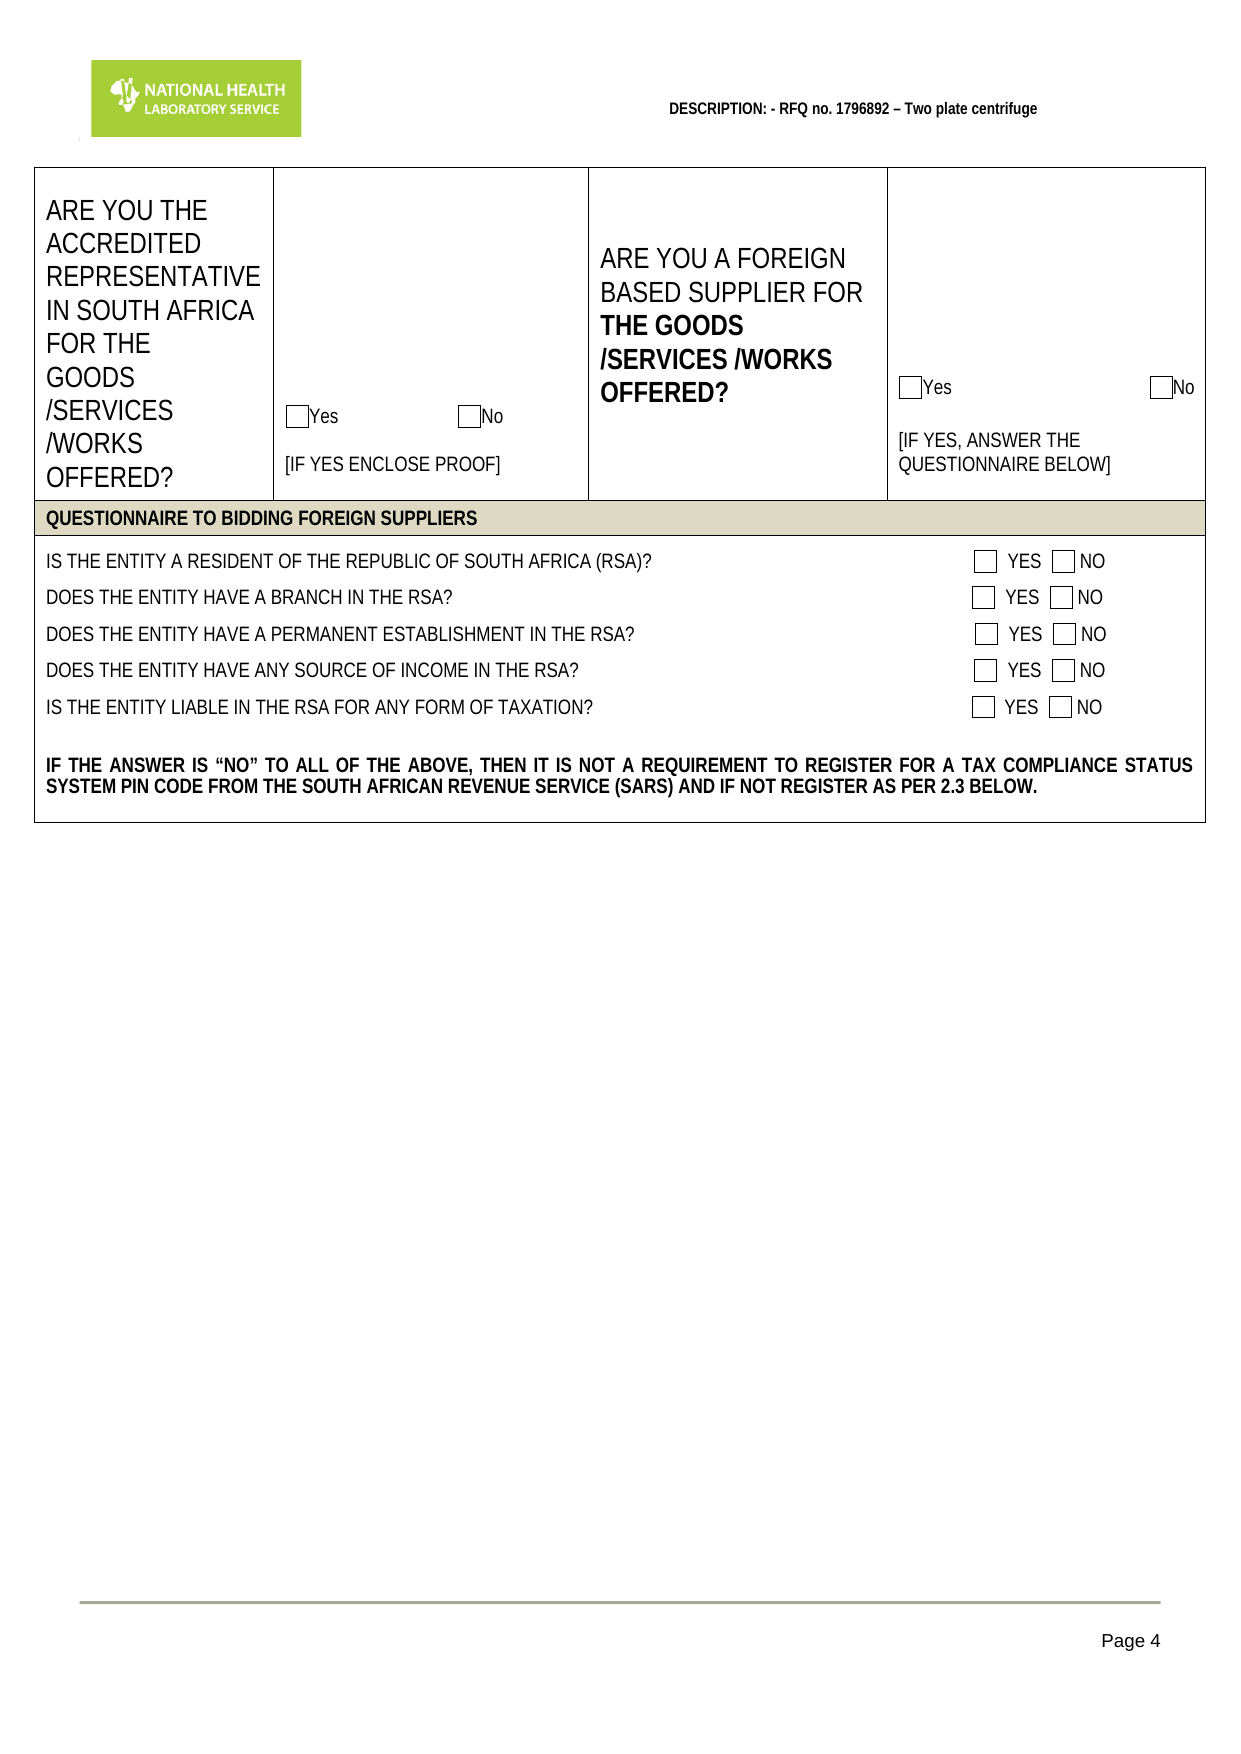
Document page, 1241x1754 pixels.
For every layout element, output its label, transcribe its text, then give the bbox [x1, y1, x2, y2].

table_cell ARE YOU THE ACCREDITED REPRESENTATIVE IN SOUTH AFRICA FOR THE GOODS /SERVICES /WORKS OFFERED? [35, 168, 273, 500]
table_cell IS THE ENTITY A RESIDENT OF THE REPUBLIC OF SOUTH AFRICA (RSA)? YES NO DOES THE ENTITY HAVE A BRANCH IN THE RSA? YES NO DOES THE ENTITY HAVE A PERMANENT ESTABLISHMENT IN THE ? YES NO DOES THE ENTITY HAVE ANY SOURCE OF INCOME IN THE RSA? YES NO IS THE ENTITY LIABLE IN THE RSA FOR ANY FORM OF TAXATION? YES NO IF THE ANSWER IS “NO” TO ALL OF THE ABOVE, THEN IT IS NOT A REQUIREMENT TO REGISTER FOR A TAX COMPLIANCE STATUS SYSTEM PIN CODE FROM THE SOUTH AFRICAN REVENUE SERVICE (SARS) AND IF NOT REGISTER AS PER 2.3 BELOW. [35, 536, 1205, 822]
table_cell QUESTIONNAIRE TO BIDDING FOREIGN SUPPLIERS [35, 501, 1205, 535]
table_cell Yes No [IF YES, ANSWER THE QUESTIONNAIRE BELOW] [888, 168, 1205, 500]
table_cell ARE YOU A FOREIGN BASED SUPPLIER FOR THE GOODS /SERVICES /WORKS OFFERED? [589, 168, 887, 500]
picture [91, 60, 302, 137]
table_cell Yes No [IF YES ENCLOSE PROOF] [274, 168, 588, 500]
